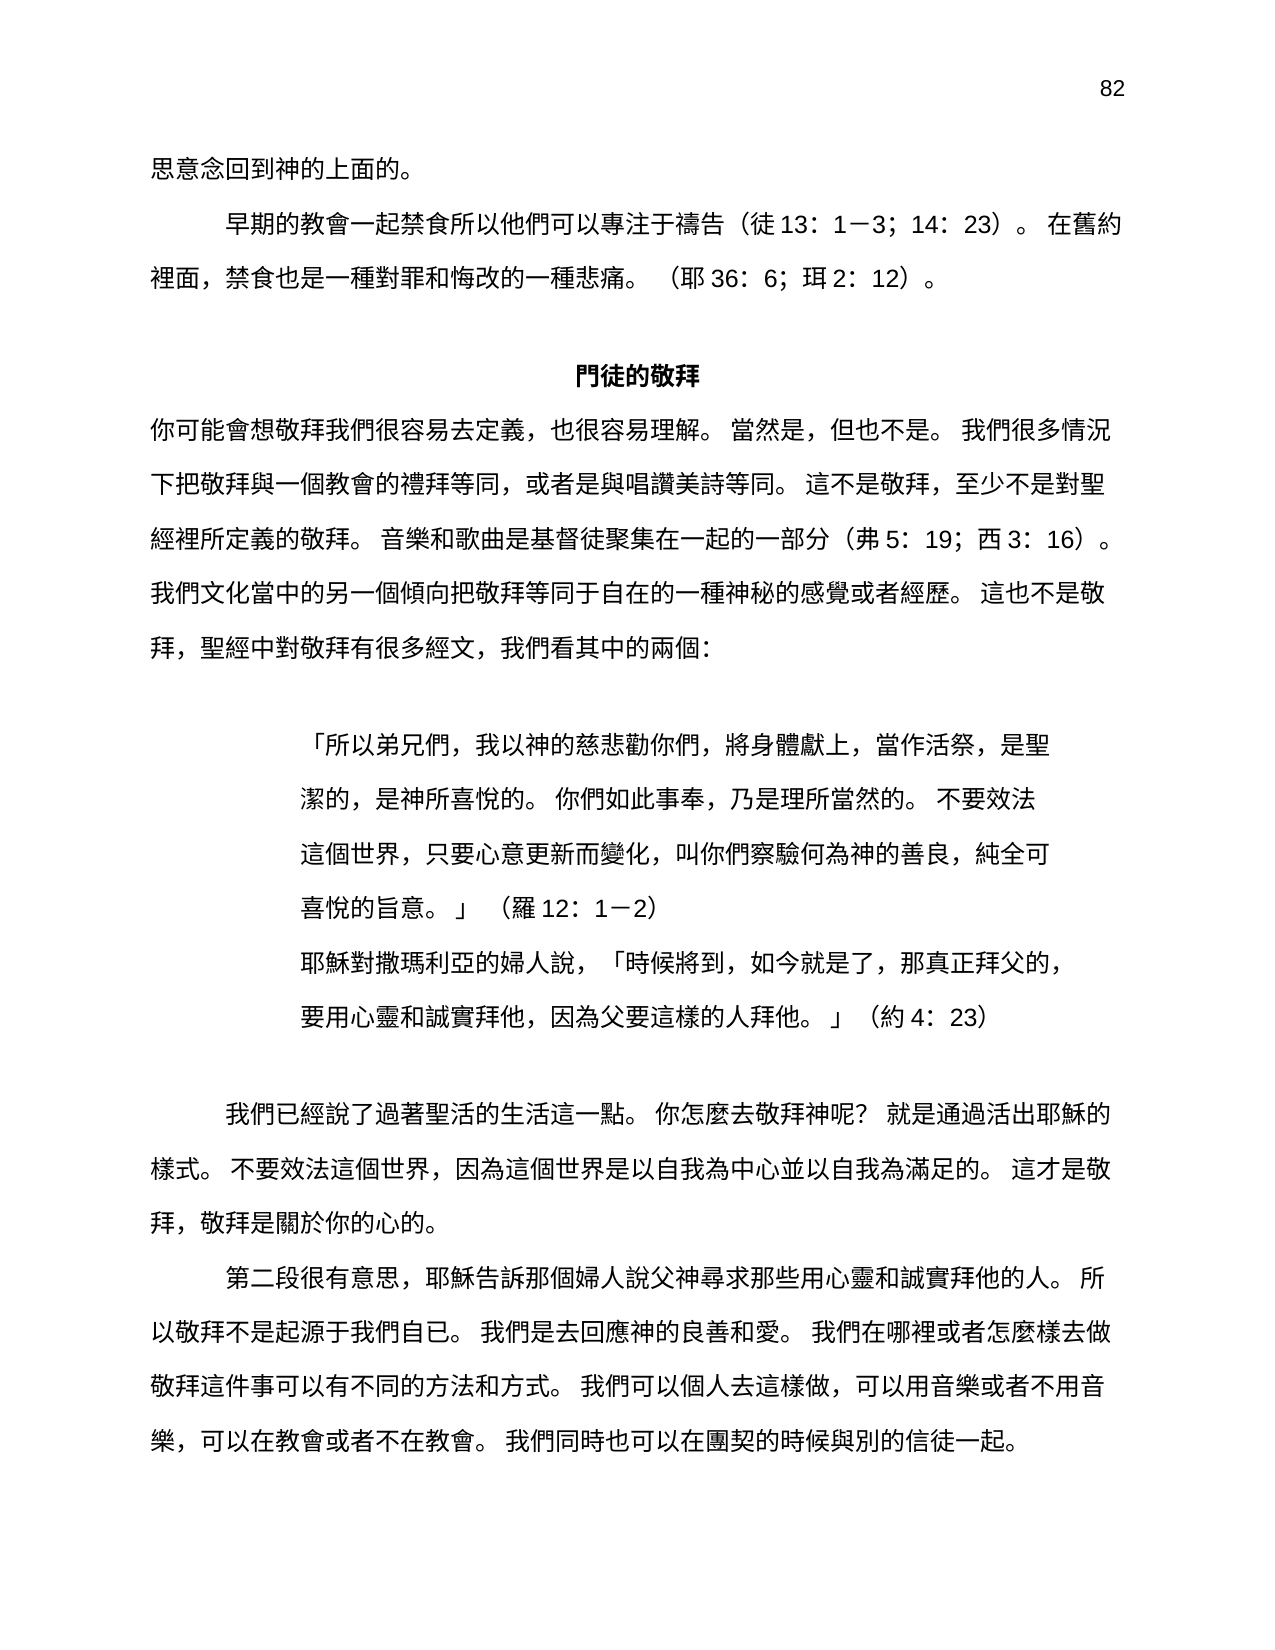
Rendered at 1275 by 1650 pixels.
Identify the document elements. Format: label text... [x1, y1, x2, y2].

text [150, 150, 1125, 186]
text 門徒的敬拜 [150, 356, 1125, 392]
text 早期的教會一起禁食所以他們可以專注于禱告（徒13：1－3；14：23）。 在舊約裡面，禁食也是一種對罪和悔改的一種悲痛。 （耶36：6；珥2：12）。 [150, 204, 1125, 295]
text 耶穌對撒瑪利亞的婦人說，「時候將到，如今就是了，那真正拜父的，要用心靈和誠實拜他，因為父要這樣的人拜他。 」（約4：23） [300, 943, 1050, 1034]
text 「所以弟兄們，我以神的慈悲勸你們，將身體獻上，當作活祭，是聖潔的，是神所喜悅的。 你們如此事奉，乃是理所當然的。 不要效法這個世界，只要心意更新而變化，叫你們察驗何為神的善良，純全可喜悅的旨意。 」 （羅12：1－2） [300, 726, 1050, 925]
text 我們已經說了過著聖活的生活這一點。 你怎麼去敬拜神呢？ 就是通過活出耶穌的樣式。 不要效法這個世界，因為這個世界是以自我為中心並以自我為滿足的。 這才是敬拜，敬拜是關於你的心的。 [150, 1095, 1125, 1240]
text 第二段很有意思，耶穌告訴那個婦人說父神尋求那些用心靈和誠實拜他的人。 所以敬拜不是起源于我們自已。 我們是去回應神的良善和愛。 我們在哪裡或者怎麼樣去做敬拜這件事可以有不同的方法和方式。 我們可以個人去這樣做，可以用音樂或者不用音樂，可以在教會或者不在教會。 我們同時也可以在團契的時候與別的信徒一起。 [150, 1258, 1125, 1457]
text 你可能會想敬拜我們很容易去定義，也很容易理解。 當然是，但也不是。 我們很多情況下把敬拜與一個教會的禮拜等同，或者是與唱讚美詩等同。 這不是敬拜，至少不是對聖經裡所定義的敬拜。 音樂和歌曲是基督徒聚集在一起的一部分（弗5：19；西3：16）。 我們文化當中的另一個傾向把敬拜等同于自在的一種神秘的感覺或者經歷。 這也不是敬拜，聖經中對敬拜有很多經文，我們看其中的兩個： [150, 411, 1125, 664]
